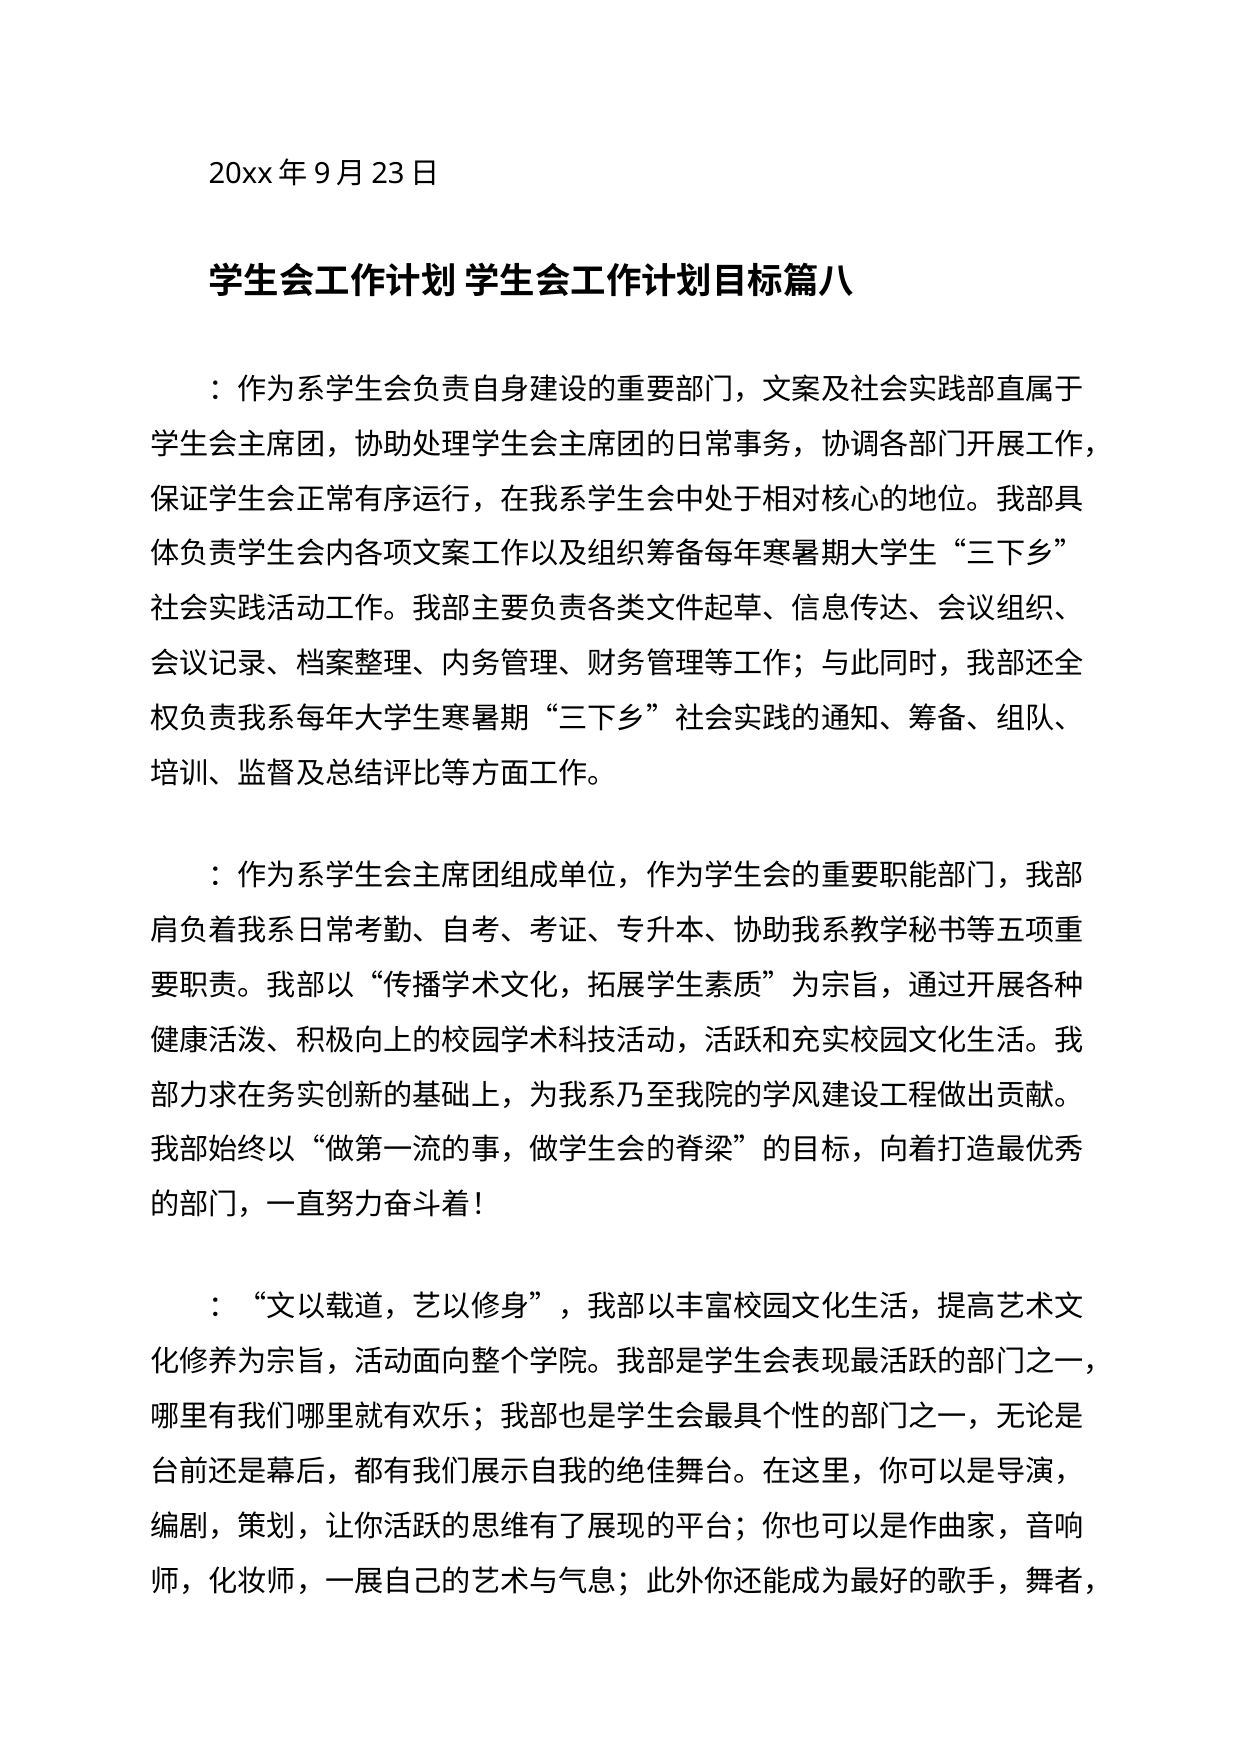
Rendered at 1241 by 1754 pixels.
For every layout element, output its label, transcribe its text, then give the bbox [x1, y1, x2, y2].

text ：作为系学生会负责自身建设的重要部门，文案及社会实践部直属于学生会主席团，协助处理学生会主席团的日常事务，协调各部门开展工作，保证学生会正常有序运行，在我系学生会中处于相对核心的地位。我部具体负责学生会内各项文案工作以及组织筹备每年寒暑期大学生“三下乡”社会实践活动工作。我部主要负责各类文件起草、信息传达、会议组织、会议记录、档案整理、内务管理、财务管理等工作；与此同时，我部还全权负责我系每年大学生寒暑期“三下乡”社会实践的通知、筹备、组队、培训、监督及总结评比等方面工作。 [150, 365, 1090, 792]
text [150, 1283, 1090, 1599]
text 学生会工作计划 学生会工作计划目标篇八 [150, 252, 1090, 303]
text ：作为系学生会主席团组成单位，作为学生会的重要职能部门，我部肩负着我系日常考勤、自考、考证、专升本、协助我系教学秘书等五项重要职责。我部以“传播学术文化，拓展学生素质”为宗旨，通过开展各种健康活泼、积极向上的校园学术科技活动，活跃和充实校园文化生活。我部力求在务实创新的基础上，为我系乃至我院的学风建设工程做出贡献。我部始终以“做第一流的事，做学生会的脊梁”的目标，向着打造最优秀的部门，一直努力奋斗着！ [150, 851, 1090, 1223]
text 20xx年9月23日 [150, 150, 1090, 192]
